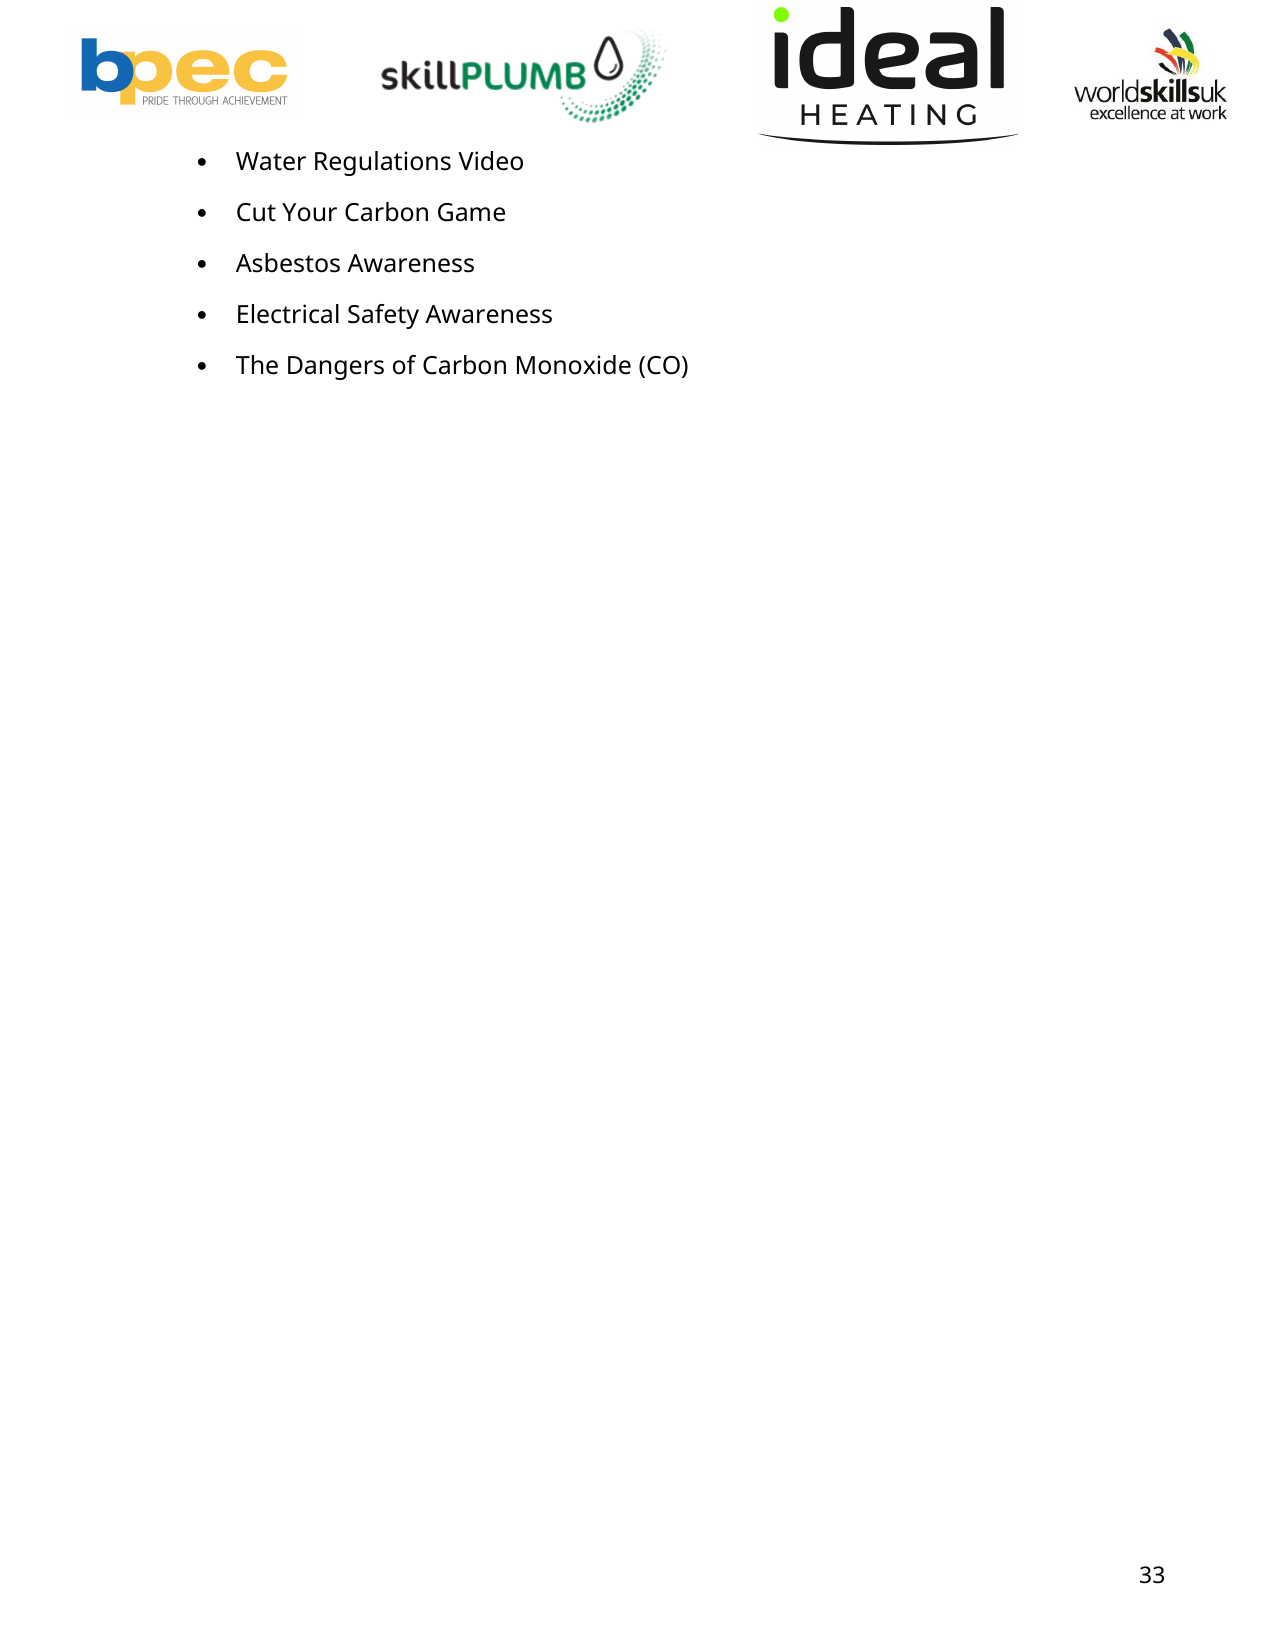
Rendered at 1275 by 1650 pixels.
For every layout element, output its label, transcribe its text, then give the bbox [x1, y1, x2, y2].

picture [380, 27, 668, 124]
list Electrical Safety Awareness [198, 297, 1164, 331]
list Water Regulations Video [198, 144, 1164, 178]
list Asbestos Awareness [198, 246, 1164, 280]
picture [757, 7, 1020, 144]
picture [1073, 23, 1228, 124]
list The Dangers of Carbon Monoxide (CO) [198, 348, 1164, 382]
picture [70, 31, 299, 118]
list Cut Your Carbon Game [198, 195, 1164, 229]
